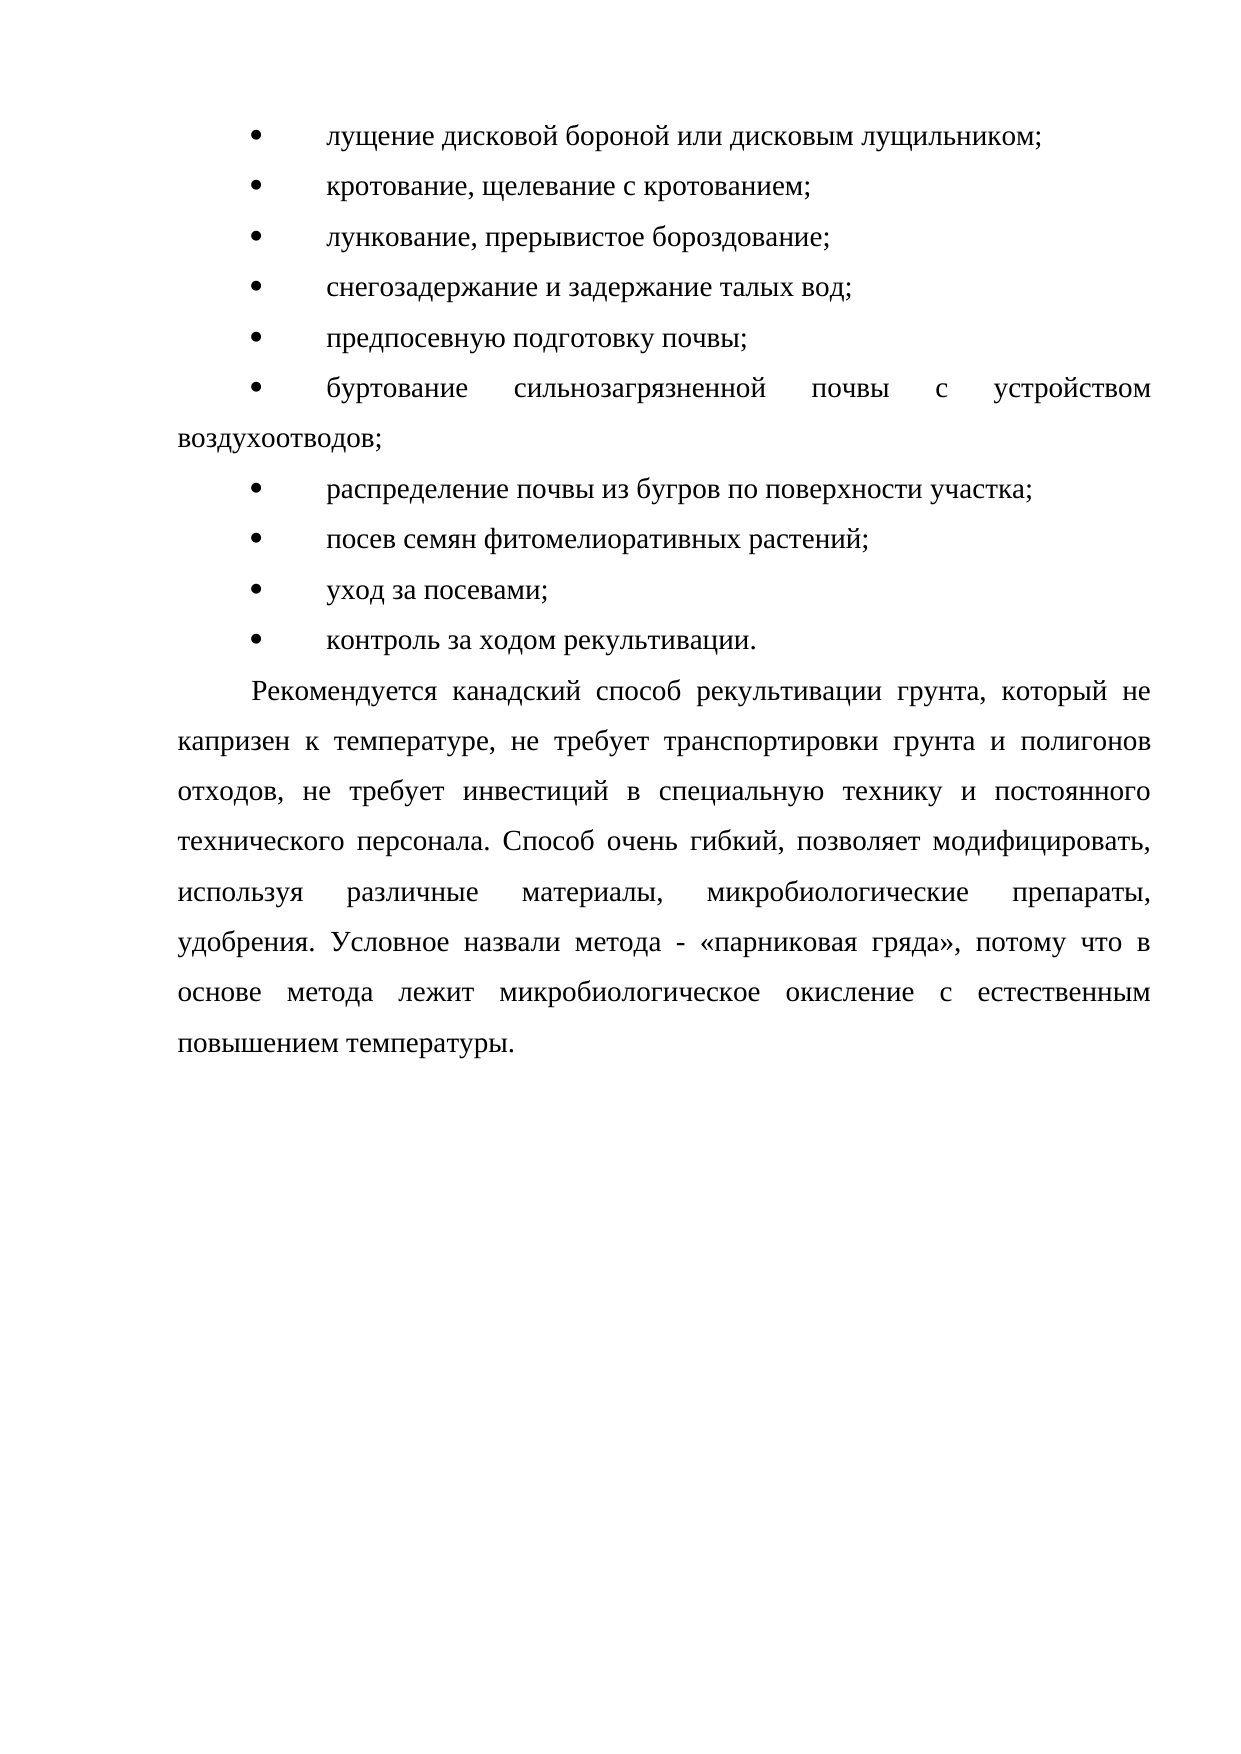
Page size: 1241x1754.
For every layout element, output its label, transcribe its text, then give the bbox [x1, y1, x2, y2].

list предпосевную подготовку почвы; [177, 320, 1152, 353]
list уход за посевами; [177, 572, 1152, 605]
list буртование сильнозагрязненной почвы с устройством воздухоотводов; [177, 370, 1152, 454]
list посев семян фитомелиоративных растений; [177, 521, 1152, 555]
list контроль за ходом рекультивации. [177, 622, 1152, 656]
list распределение почвы из бугров по поверхности участка; [177, 471, 1152, 504]
text Рекомендуется канадский способ рекультивации грунта, который не капризен к температуре, не требует транспортировки грунта и полигонов отходов, не требует инвестиций в специальную технику и постоянного технического персонала. Способ очень гибкий, позволяет модифицировать, используя различные материалы, микробиологические препараты, удобрения. Условное назвали метода - «парниковая гряда», потому что в основе метода лежит микробиологическое окисление с естественным повышением температуры. [177, 673, 1152, 1058]
list лункование, прерывистое бороздование; [177, 219, 1152, 253]
list лущение дисковой бороной или дисковым лущильником; [177, 118, 1152, 152]
list кротование, щелевание с кротованием; [177, 168, 1152, 202]
list снегозадержание и задержание талых вод; [177, 269, 1152, 303]
